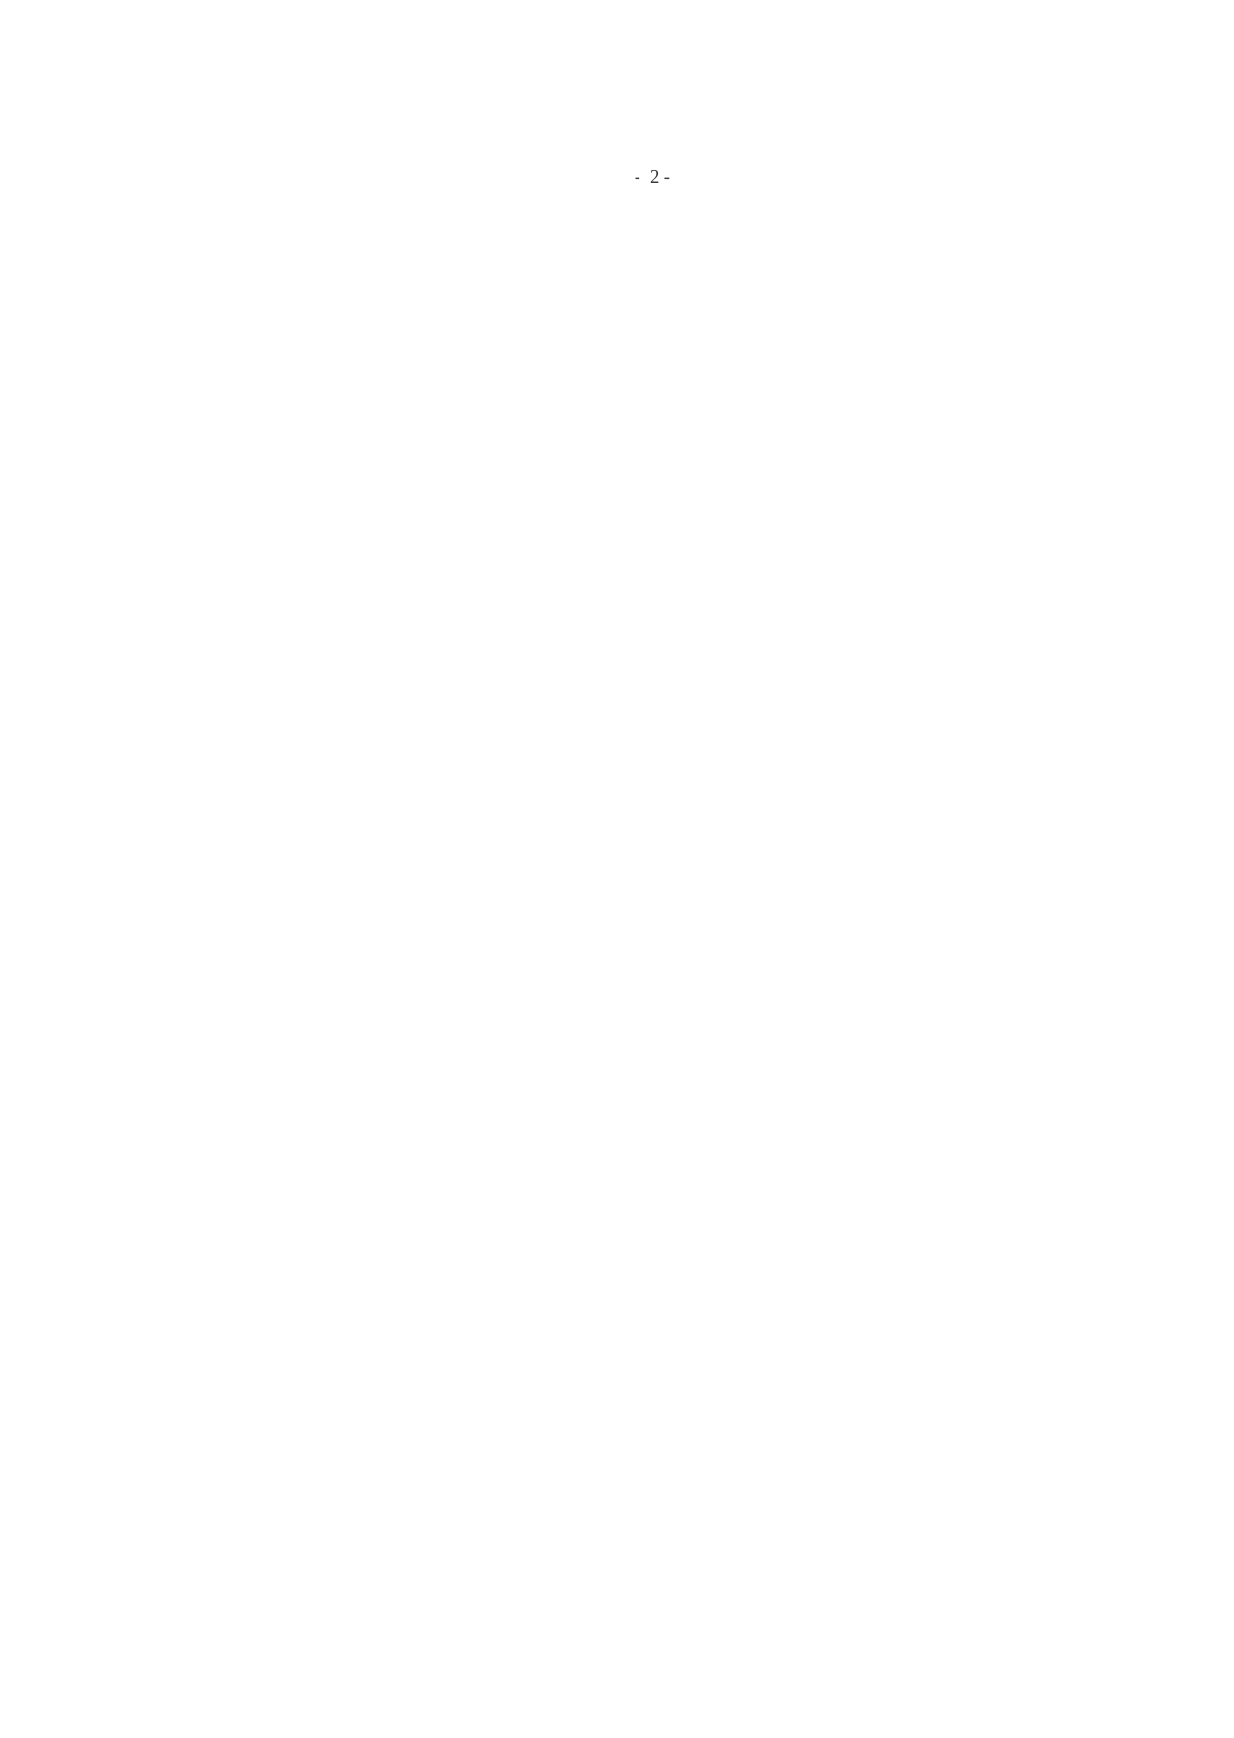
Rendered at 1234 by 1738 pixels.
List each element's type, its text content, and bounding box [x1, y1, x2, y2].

text - 2 - [633, 164, 672, 187]
